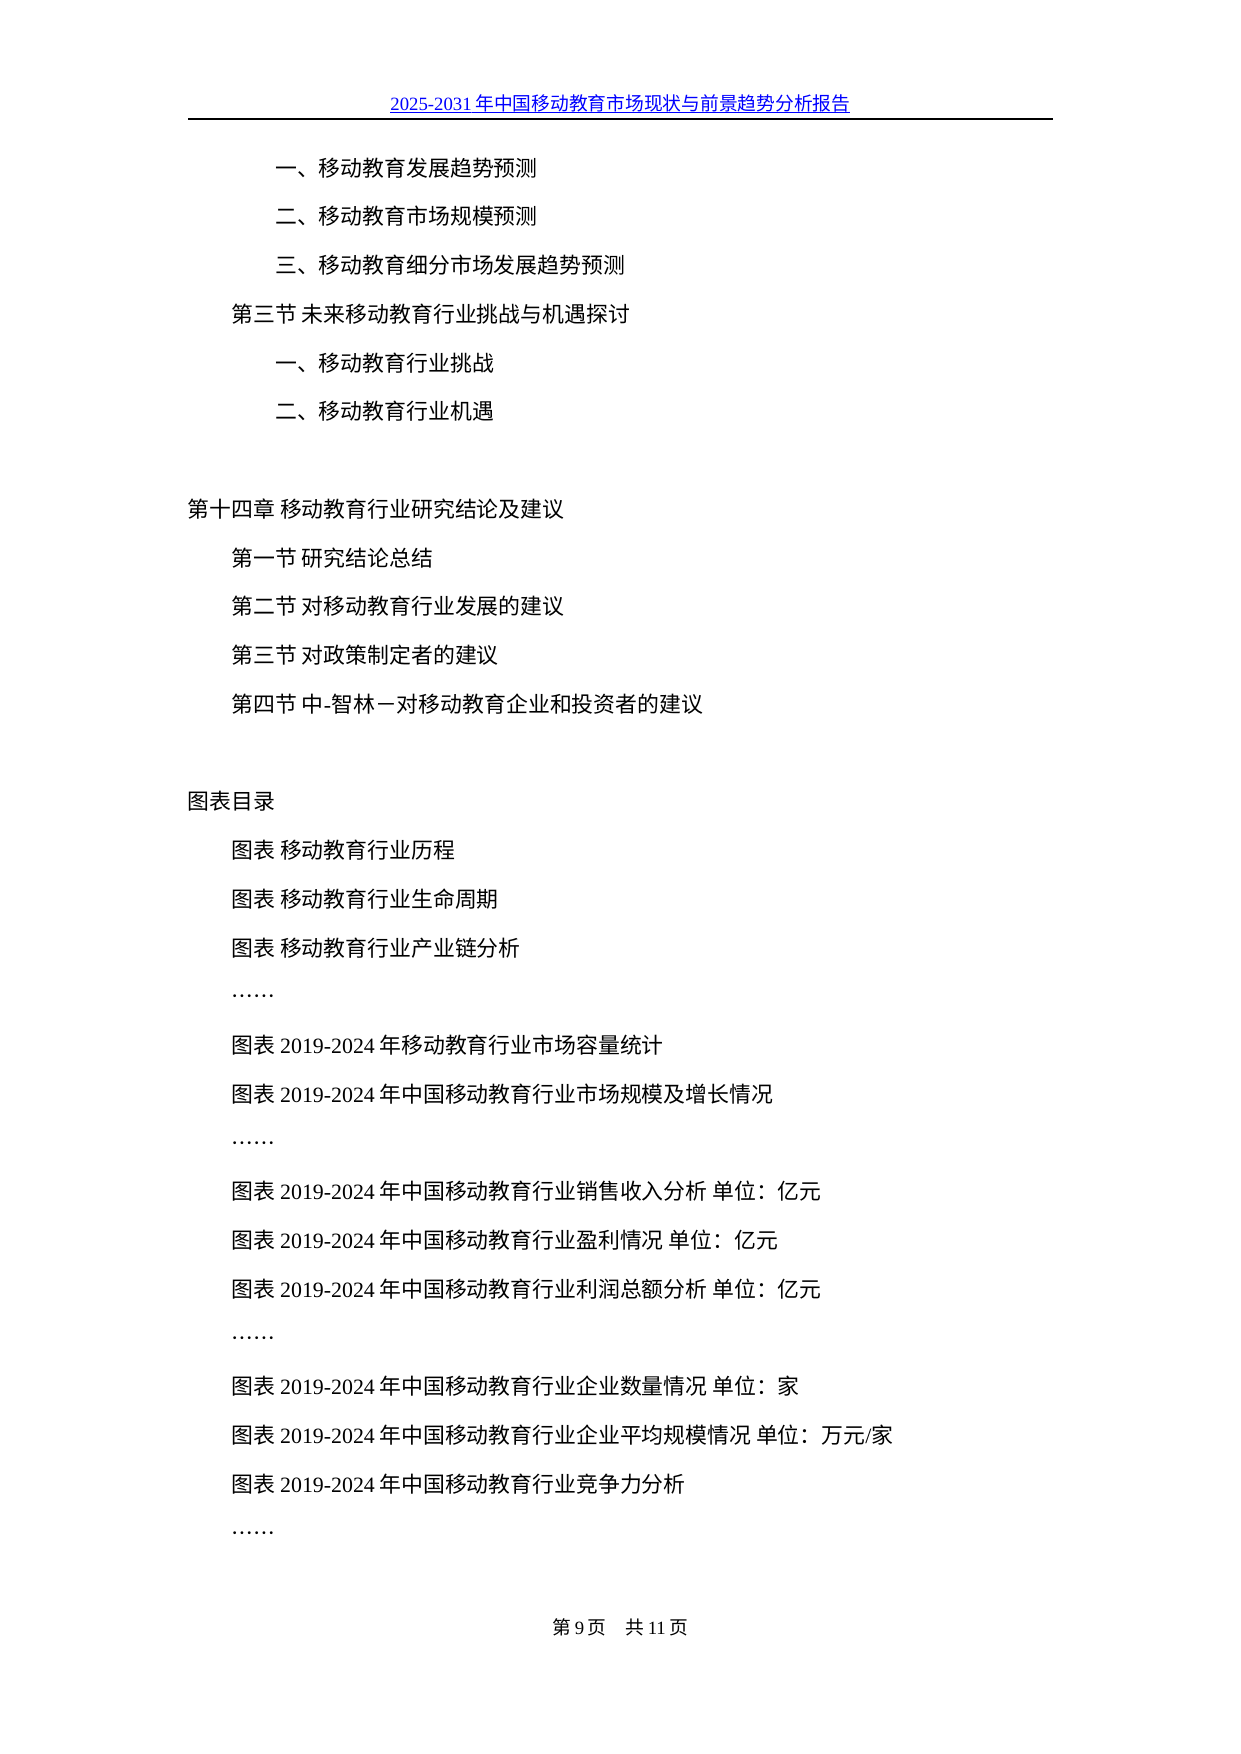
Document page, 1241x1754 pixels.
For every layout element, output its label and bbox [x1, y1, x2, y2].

text [187, 150, 1053, 1548]
